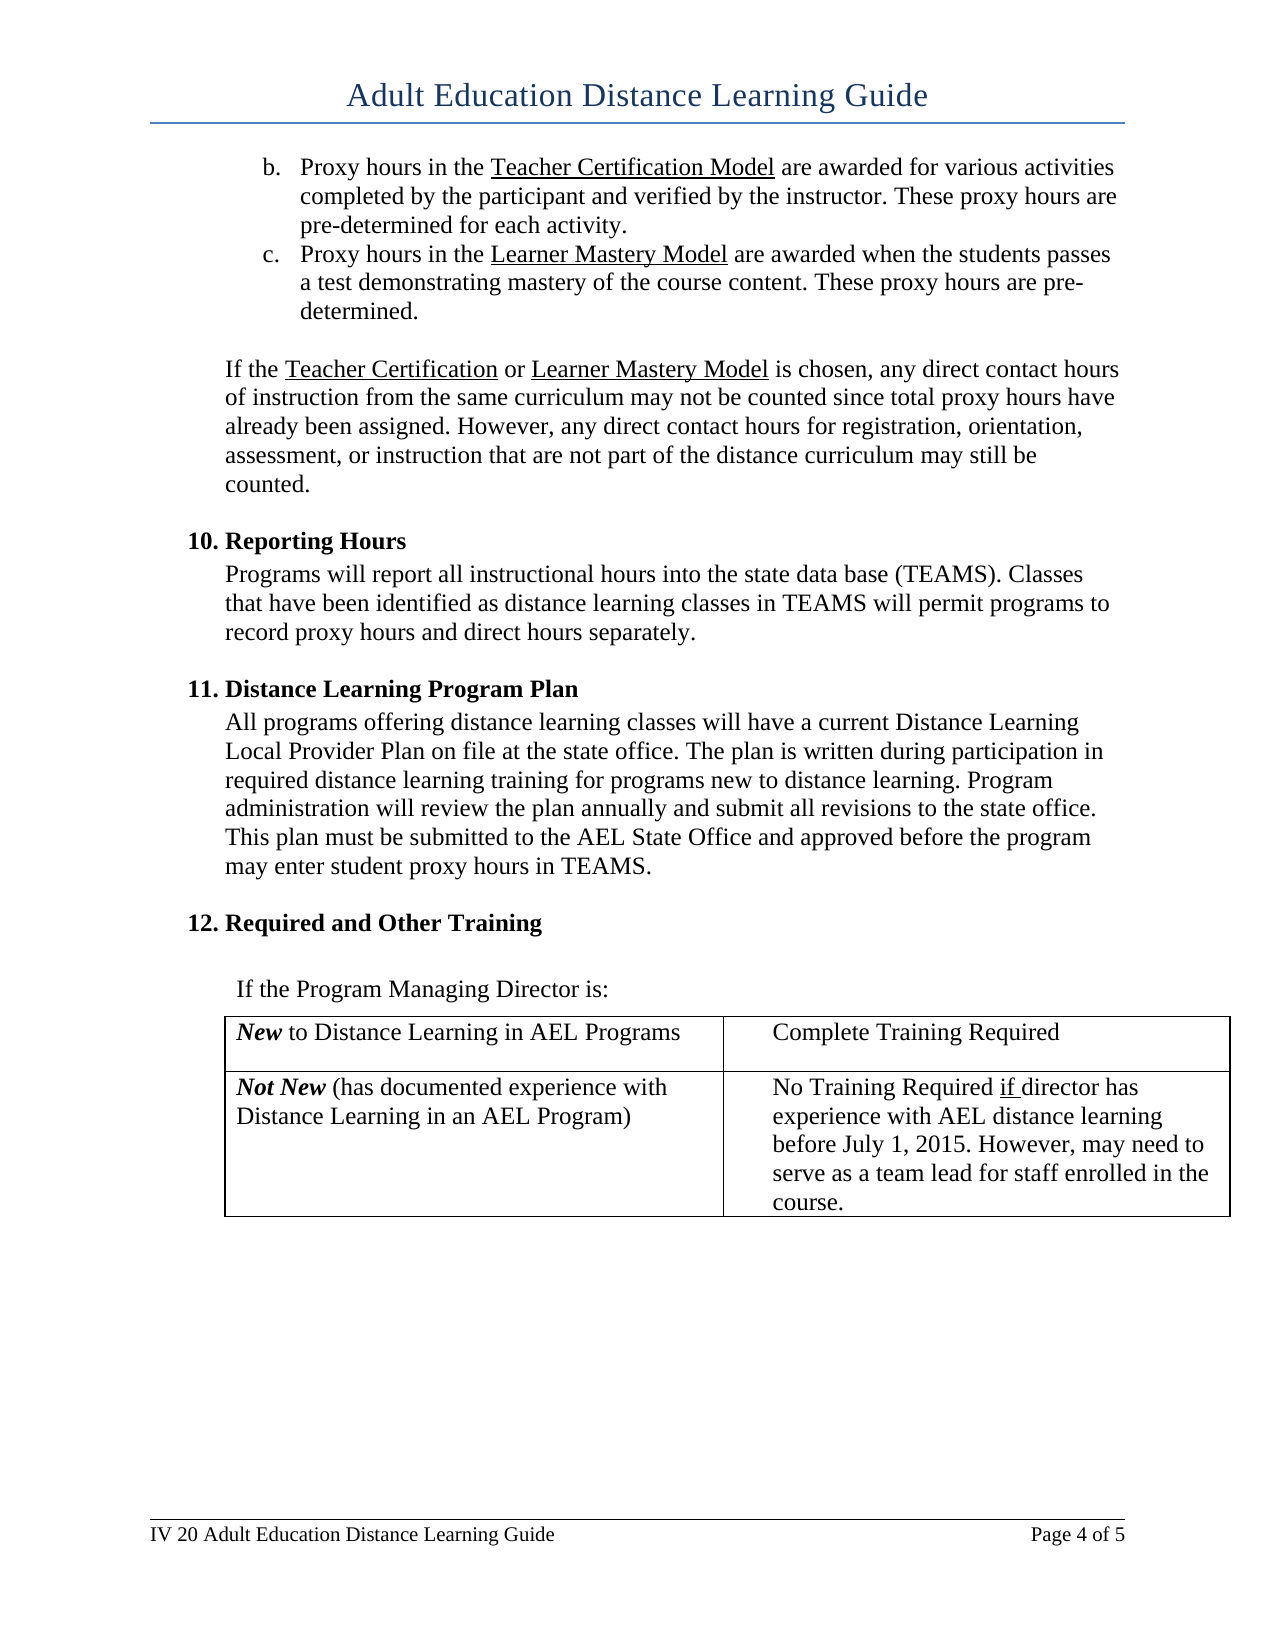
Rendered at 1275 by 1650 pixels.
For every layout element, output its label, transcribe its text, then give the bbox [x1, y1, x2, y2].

list Required and Other Training [187, 908, 1125, 937]
list Reporting Hours [187, 526, 1125, 555]
table_cell No Training Required if director has experience with AEL distance learning before July 1, 2015. However, may need to serve as a team lead for staff enrolled in the course. [724, 1072, 1229, 1216]
table_cell New to Distance Learning in AEL Programs [226, 1017, 723, 1071]
text If the Teacher Certification or Learner Mastery Model is chosen, any direct contact hours of instruction from the same curriculum may not be counted since total proxy hours have already been assigned. However, any direct contact hours for registration, orientation, assessment, or instruction that are not part of the distance curriculum may still be counted. [225, 325, 1125, 497]
table_header If the Program Managing Director is: [225, 975, 1230, 1016]
list Proxy hours in the Teacher Certification Model are awarded for various activities completed by the participant and verified by the instructor. These proxy hours are pre-determined for each activity. [262, 152, 1125, 239]
table_cell Not New (has documented experience with Distance Learning in an AEL Program) [226, 1072, 723, 1216]
text Programs will report all instructional hours into the state data base (TEAMS). Classes that have been identified as distance learning classes in TEAMS will permit programs to record proxy hours and direct hours separately. [225, 559, 1125, 646]
table_cell Complete Training Required [724, 1017, 1229, 1071]
list Distance Learning Program Plan [187, 674, 1125, 703]
text All programs offering distance learning classes will have a current Distance Learning Local Provider Plan on file at the state office. The plan is written during participation in required distance learning training for programs new to distance learning. Program administration will review the plan annually and submit all revisions to the state office. This plan must be submitted to the AEL State Office and approved before the program may enter student proxy hours in TEAMS. [225, 707, 1125, 880]
list Proxy hours in the Learner Mastery Model are awarded when the students passes a test demonstrating mastery of the course content. These proxy hours are pre-determined. [262, 239, 1125, 325]
